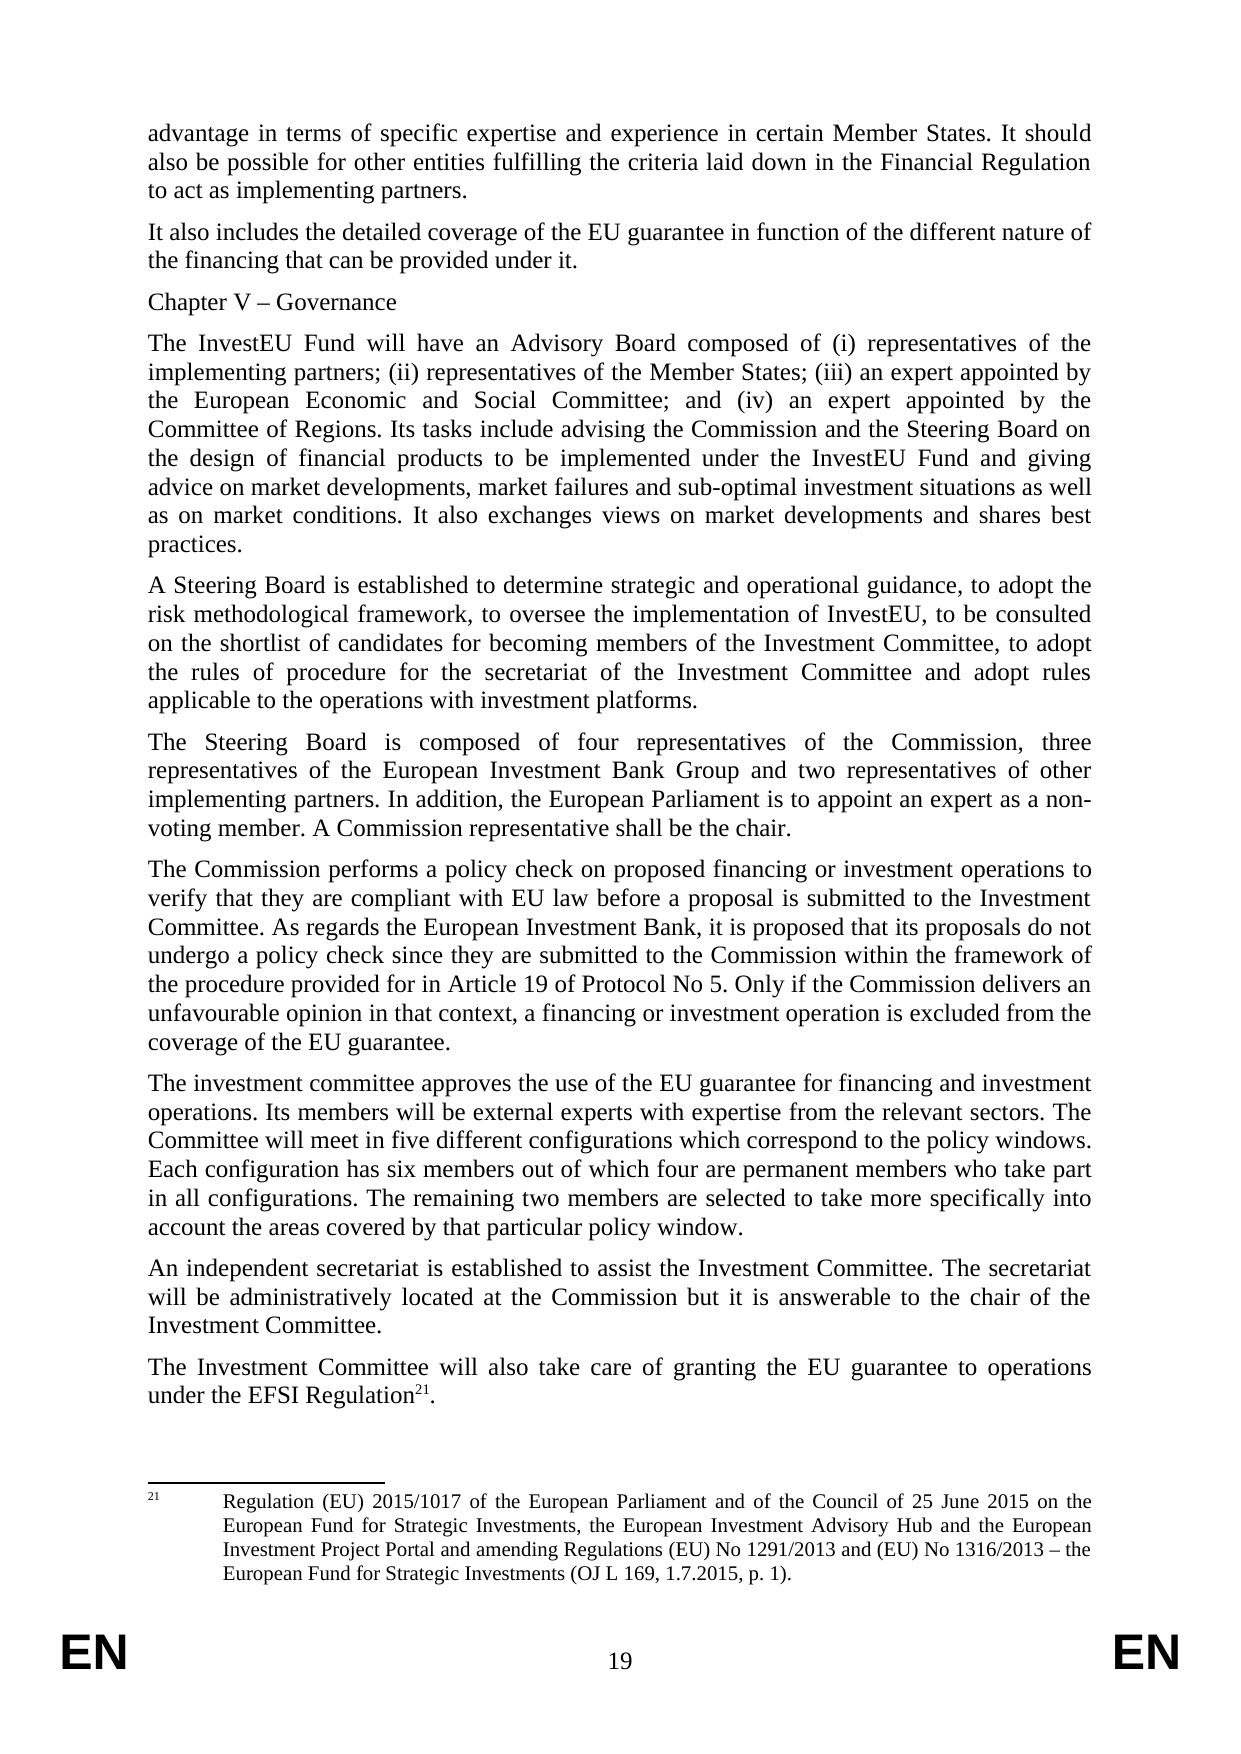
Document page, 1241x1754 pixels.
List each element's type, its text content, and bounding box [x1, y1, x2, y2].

text The Commission performs a policy check on proposed financing or investment operations to verify that they are compliant with EU law before a proposal is submitted to the Investment Committee. As regards the European Investment Bank, it is proposed that its proposals do not undergo a policy check since they are submitted to the Commission within the framework of the procedure provided for in Article 19 of Protocol No 5. Only if the Commission delivers an unfavourable opinion in that context, a financing or investment operation is excluded from the coverage of the EU guarantee. [148, 854, 1093, 1056]
text The Steering Board is composed of four representatives of the Commission, three representatives of the European Investment Bank Group and two representatives of other implementing partners. In addition, the European Parliament is to appoint an expert as a non-voting member. A Commission representative shall be the chair. [148, 727, 1093, 842]
text The InvestEU Fund will have an Advisory Board composed of (i) representatives of the implementing partners; (ii) representatives of the Member States; (iii) an expert appointed by the European Economic and Social Committee; and (iv) an expert appointed by the Committee of Regions. Its tasks include advising the Commission and the Steering Board on the design of financial products to be implemented under the InvestEU Fund and giving advice on market developments, market failures and sub-optimal investment situations as well as on market conditions. It also exchanges views on market developments and shares best practices. [148, 328, 1093, 558]
text The investment committee approves the use of the EU guarantee for financing and investment operations. Its members will be external experts with expertise from the relevant sectors. The Committee will meet in five different configurations which correspond to the policy windows. Each configuration has six members out of which four are permanent members who take part in all configurations. The remaining two members are selected to take more specifically into account the areas covered by that particular policy window. [148, 1068, 1093, 1241]
text An independent secretariat is established to assist the Investment Committee. The secretariat will be administratively located at the Commission but it is answerable to the chair of the Investment Committee. [148, 1253, 1093, 1339]
text The Investment Committee will also take care of granting the EU guarantee to operations under the EFSI Regulation. [148, 1352, 1093, 1409]
text It also includes the detailed coverage of the EU guarantee in function of the different nature of the financing that can be provided under it. [148, 217, 1093, 274]
text Chapter V – Governance [148, 287, 1093, 316]
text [148, 118, 1093, 204]
text A Steering Board is established to determine strategic and operational guidance, to adopt the risk methodological framework, to oversee the implementation of InvestEU, to be consulted on the shortlist of candidates for becoming members of the Investment Committee, to adopt the rules of procedure for the secretariat of the Investment Committee and adopt rules applicable to the operations with investment platforms. [148, 571, 1093, 714]
